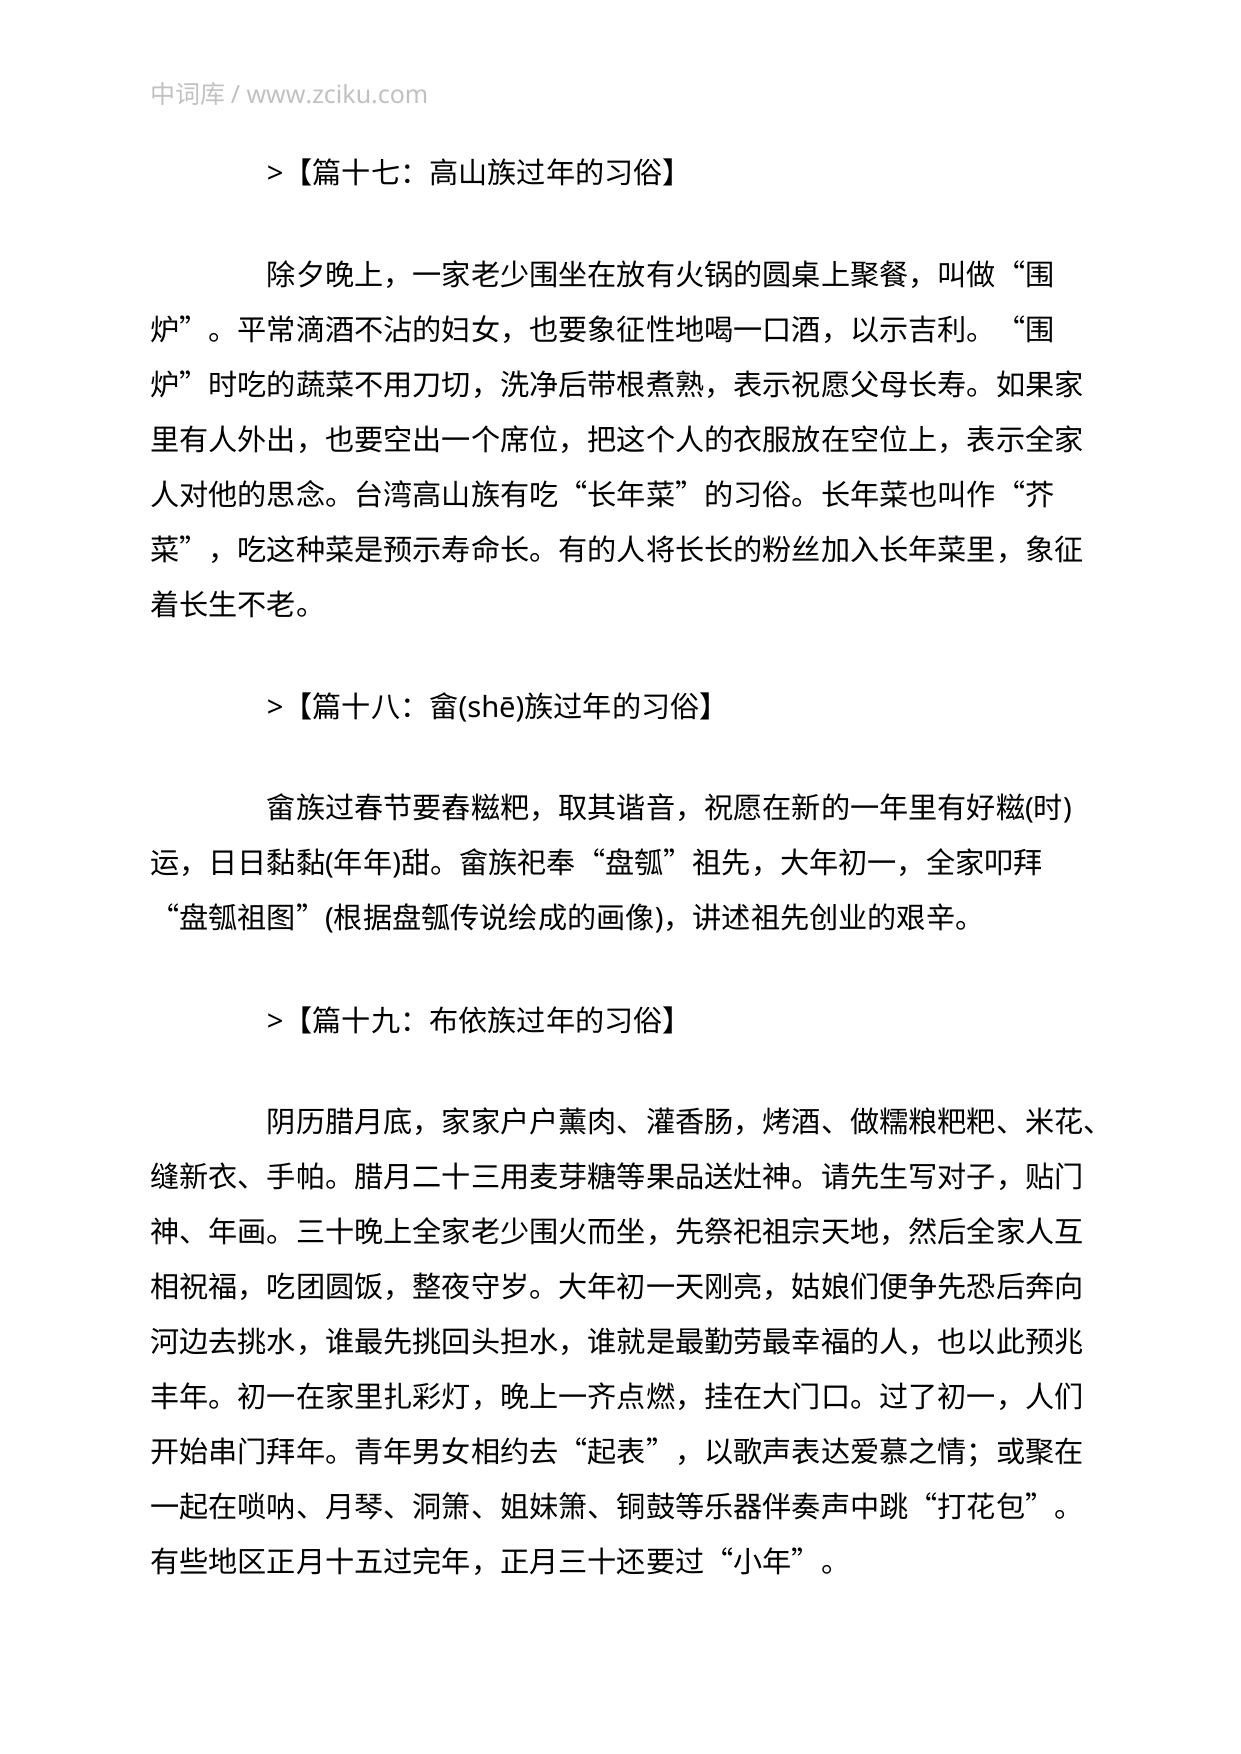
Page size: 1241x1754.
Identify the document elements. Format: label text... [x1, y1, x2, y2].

text >【篇十九：布依族过年的习俗】 [150, 997, 1090, 1039]
text >【篇十八：畲(shē)族过年的习俗】 [150, 683, 1090, 726]
text 除夕晚上，一家老少围坐在放有火锅的圆桌上聚餐，叫做“围炉”。平常滴酒不沾的妇女，也要象征性地喝一口酒，以示吉利。“围炉”时吃的蔬菜不用刀切，洗净后带根煮熟，表示祝愿父母长寿。如果家里有人外出，也要空出一个席位，把这个人的衣服放在空位上，表示全家人对他的思念。台湾高山族有吃“长年菜”的习俗。长年菜也叫作“芥菜”，吃这种菜是预示寿命长。有的人将长长的粉丝加入长年菜里，象征着长生不老。 [150, 252, 1090, 624]
text >【篇十七：高山族过年的习俗】 [150, 150, 1090, 192]
text 畲族过春节要舂糍粑，取其谐音，祝愿在新的一年里有好糍(时)运，日日黏黏(年年)甜。畲族祀奉“盘瓠”祖先，大年初一，全家叩拜“盘瓠祖图”(根据盘瓠传说绘成的画像)，讲述祖先创业的艰辛。 [150, 785, 1090, 937]
text 阴历腊月底，家家户户薰肉、灌香肠，烤酒、做糯粮粑粑、米花、缝新衣、手帕。腊月二十三用麦芽糖等果品送灶神。请先生写对子，贴门神、年画。三十晚上全家老少围火而坐，先祭祀祖宗天地，然后全家人互相祝福，吃团圆饭，整夜守岁。大年初一天刚亮，姑娘们便争先恐后奔向河边去挑水，谁最先挑回头担水，谁就是最勤劳最幸福的人，也以此预兆丰年。初一在家里扎彩灯，晚上一齐点燃，挂在大门口。过了初一，人们开始串门拜年。青年男女相约去“起表”，以歌声表达爱慕之情；或聚在一起在唢呐、月琴、洞箫、姐妹箫、铜鼓等乐器伴奏声中跳“打花包”。有些地区正月十五过完年，正月三十还要过“小年”。 [150, 1099, 1090, 1581]
